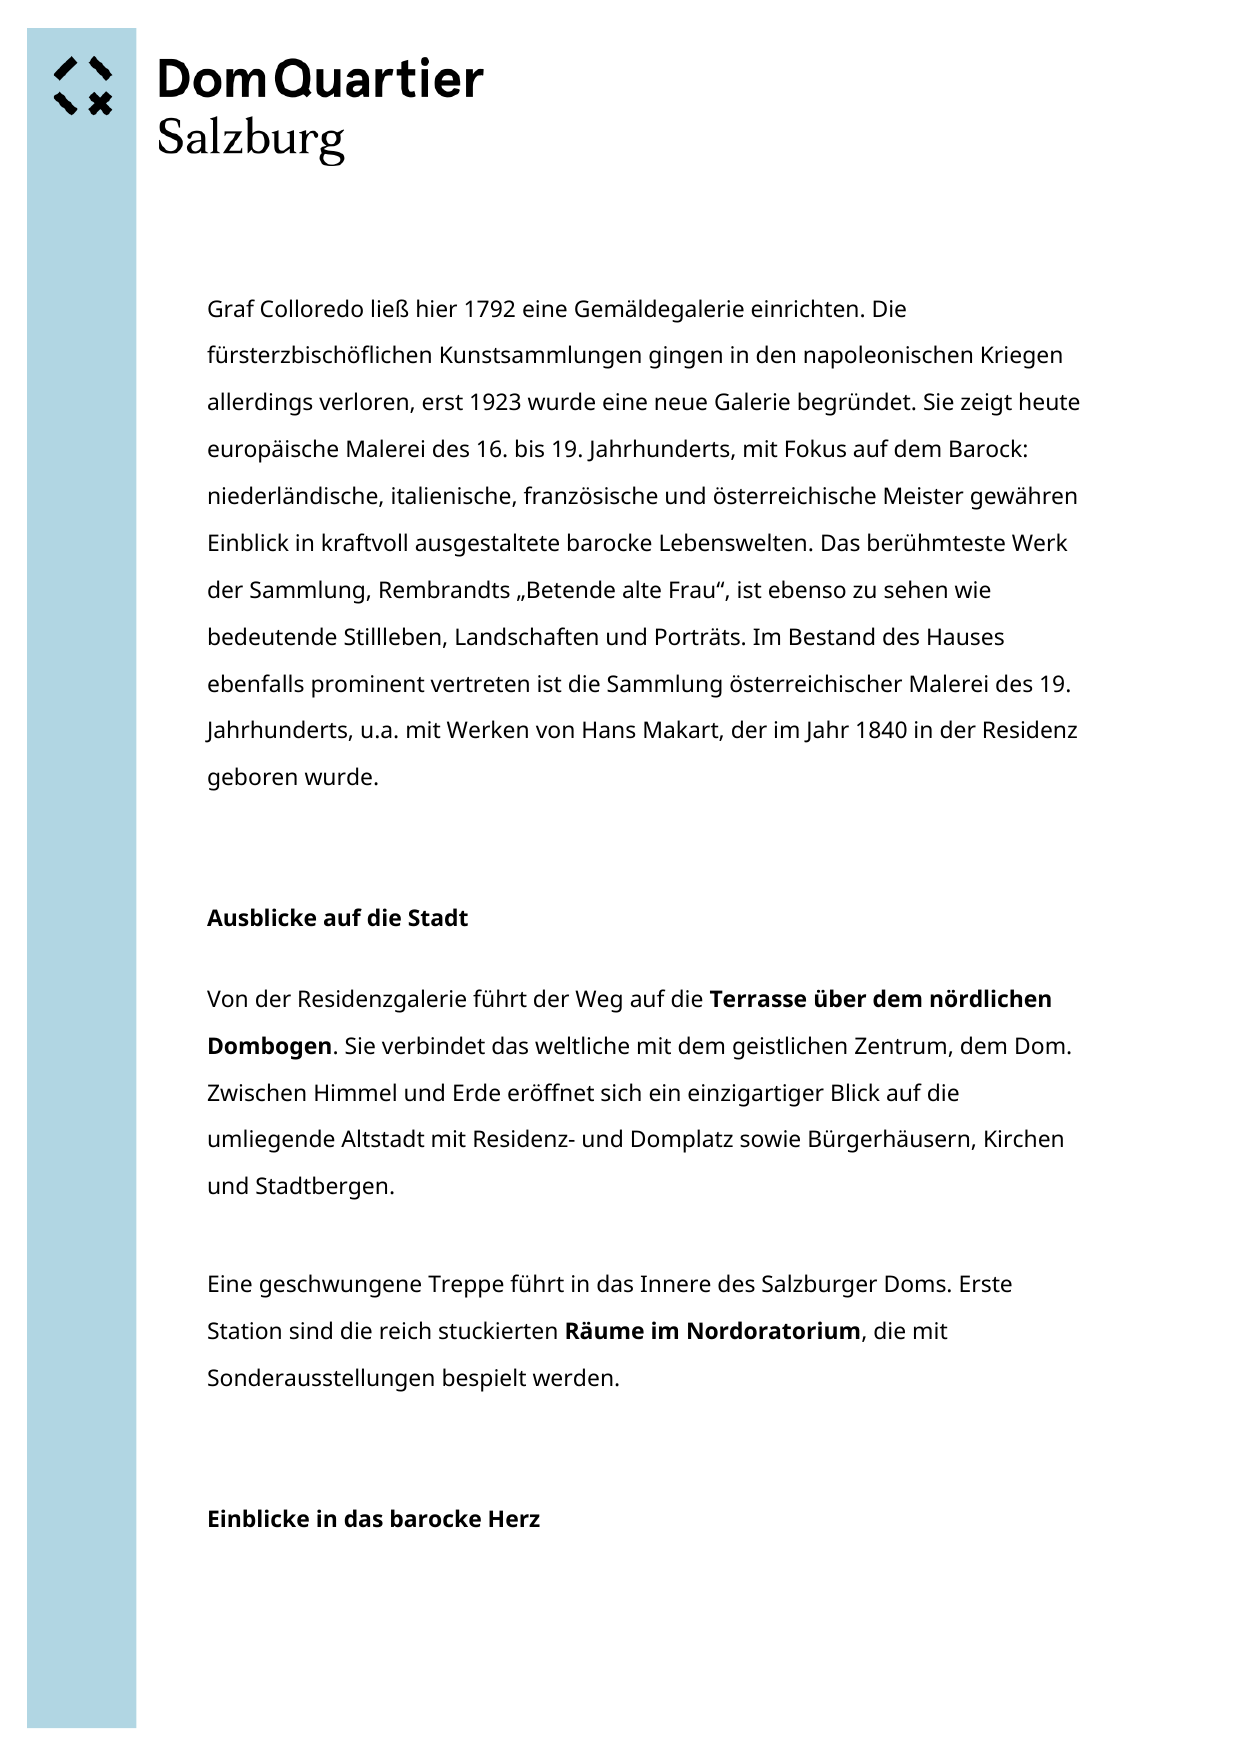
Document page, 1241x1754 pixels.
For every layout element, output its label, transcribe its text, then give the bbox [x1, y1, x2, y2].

text Einblicke in das barocke Herz [207, 1503, 1092, 1534]
picture [53, 56, 484, 166]
text Ausblicke auf die Stadt [207, 902, 1092, 933]
text Eine geschwungene Treppe führt in das Innere des Salzburger Doms. Erste Station sind die reich stuckierten Räume im Nordoratorium, die mit Sonderausstellungen bespielt werden. [207, 1268, 1092, 1393]
text Von der Residenzgalerie führt der Weg auf die Terrasse über dem nördlichen Dombogen. Sie verbindet das weltliche mit dem geistlichen Zentrum, dem Dom. Zwischen Himmel und Erde eröffnet sich ein einzigartiger Blick auf die umliegende Altstadt mit Residenz- und Domplatz sowie Bürgerhäusern, Kirchen und Stadtbergen. [207, 983, 1092, 1202]
